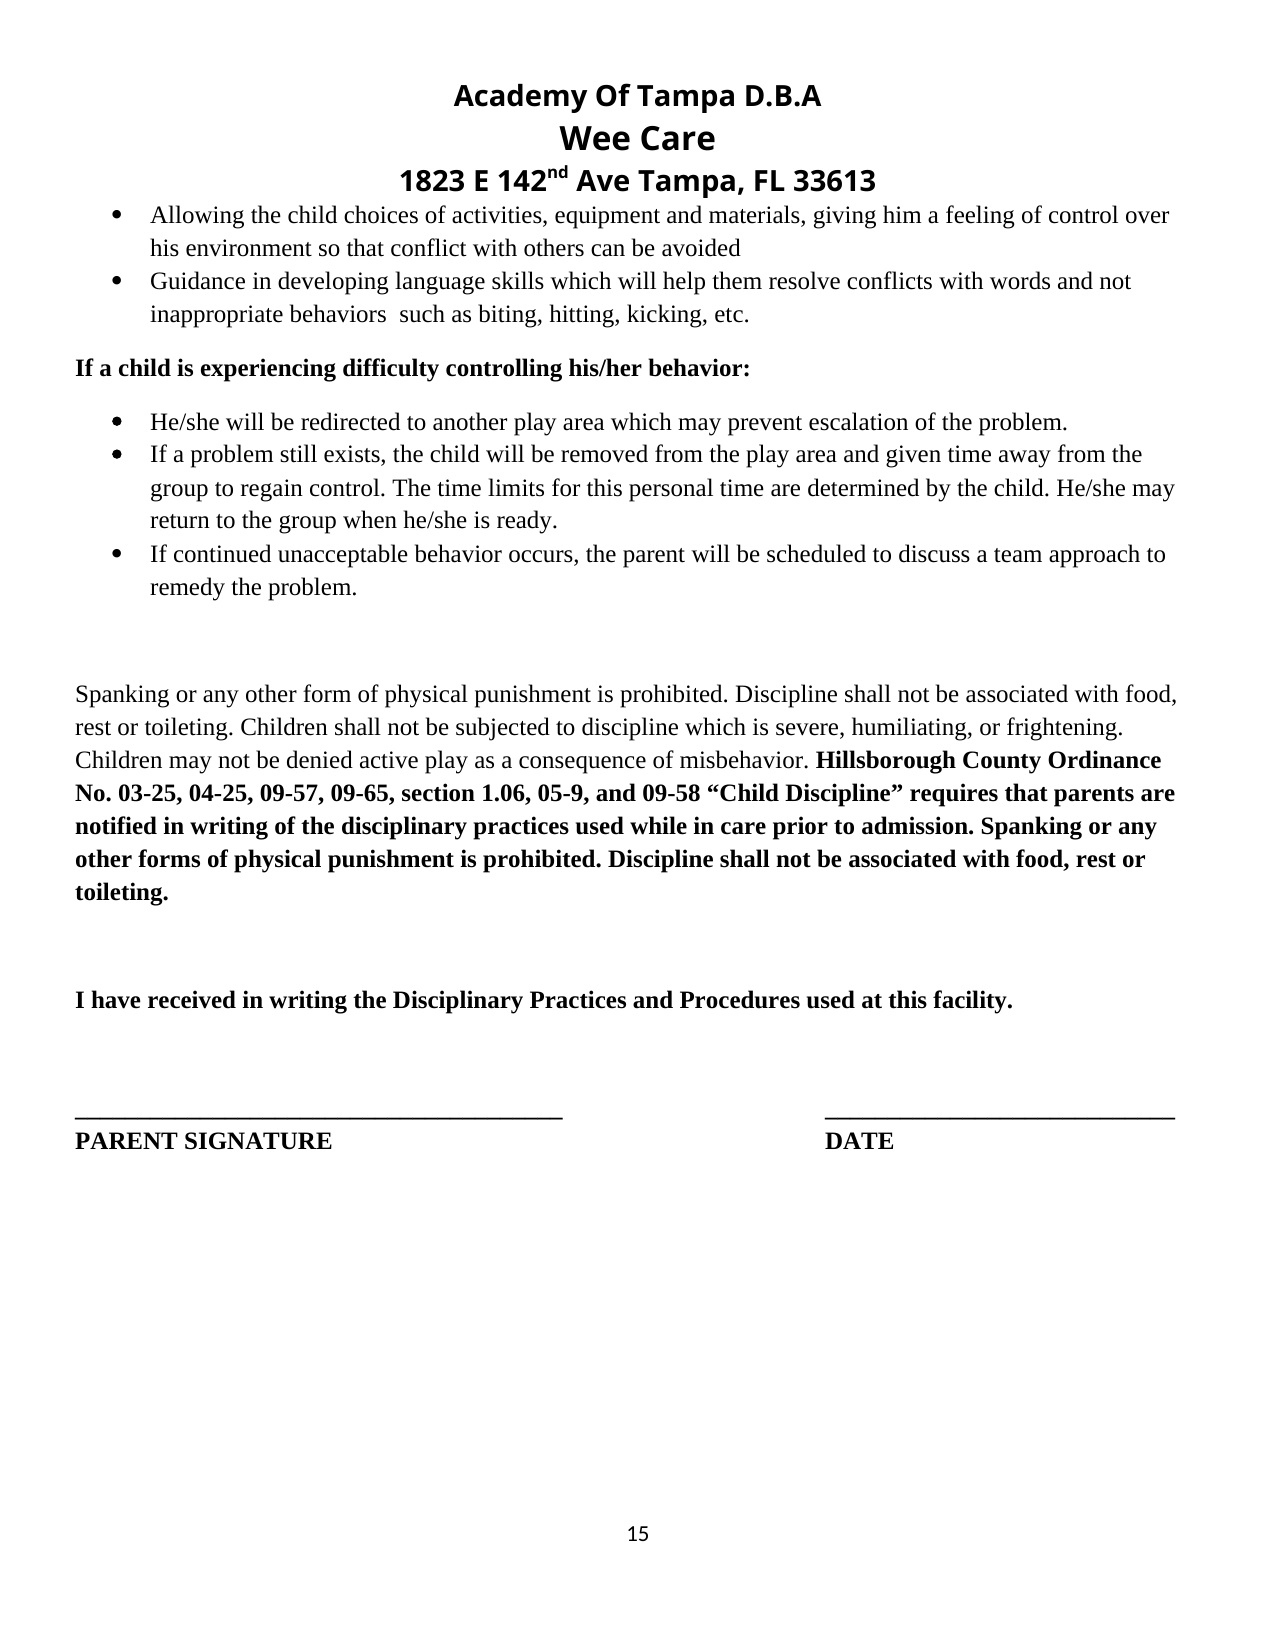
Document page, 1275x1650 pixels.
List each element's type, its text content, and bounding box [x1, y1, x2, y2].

text _______________________________________ ____________________________ [75, 1093, 1200, 1122]
list Allowing the child choices of activities, equipment and materials, giving him a feeling of control over his environment so that conflict with others can be avoided [112, 200, 1200, 262]
text PARENT SIGNATURE DATE [75, 1126, 1200, 1155]
list If continued unacceptable behavior occurs, the parent will be scheduled to discuss a team approach to remedy the problem. [112, 539, 1200, 600]
text Spanking or any other form of physical punishment is prohibited. Discipline shall not be associated with food, rest or toileting. Children shall not be subjected to discipline which is severe, humiliating, or frightening. Children may not be denied active play as a consequence of misbehavior. Hillsborough County Ordinance No. 03-25, 04-25, 09-57, 09-65, section 1.06, 05-9, and 09-58 “Child Discipline” requires that parents are notified in writing of the disciplinary practices used while in care prior to admission. Spanking or any other forms of physical punishment is prohibited. Discipline shall not be associated with food, rest or toileting. [75, 679, 1200, 906]
text I have received in writing the Disciplinary Practices and Procedures used at this facility. [75, 985, 1200, 1014]
list If a problem still exists, the child will be removed from the play area and given time away from the group to regain control. The time limits for this personal time are determined by the child. He/she may return to the group when he/she is ready. [112, 439, 1200, 534]
text If a child is experiencing difficulty controlling his/her behavior: [75, 353, 1200, 381]
list Guidance in developing language skills which will help them resolve conflicts with words and not inappropriate behaviors such as biting, hitting, kicking, etc. [112, 266, 1200, 328]
list He/she will be redirected to another play area which may prevent escalation of the problem. [112, 407, 1200, 435]
